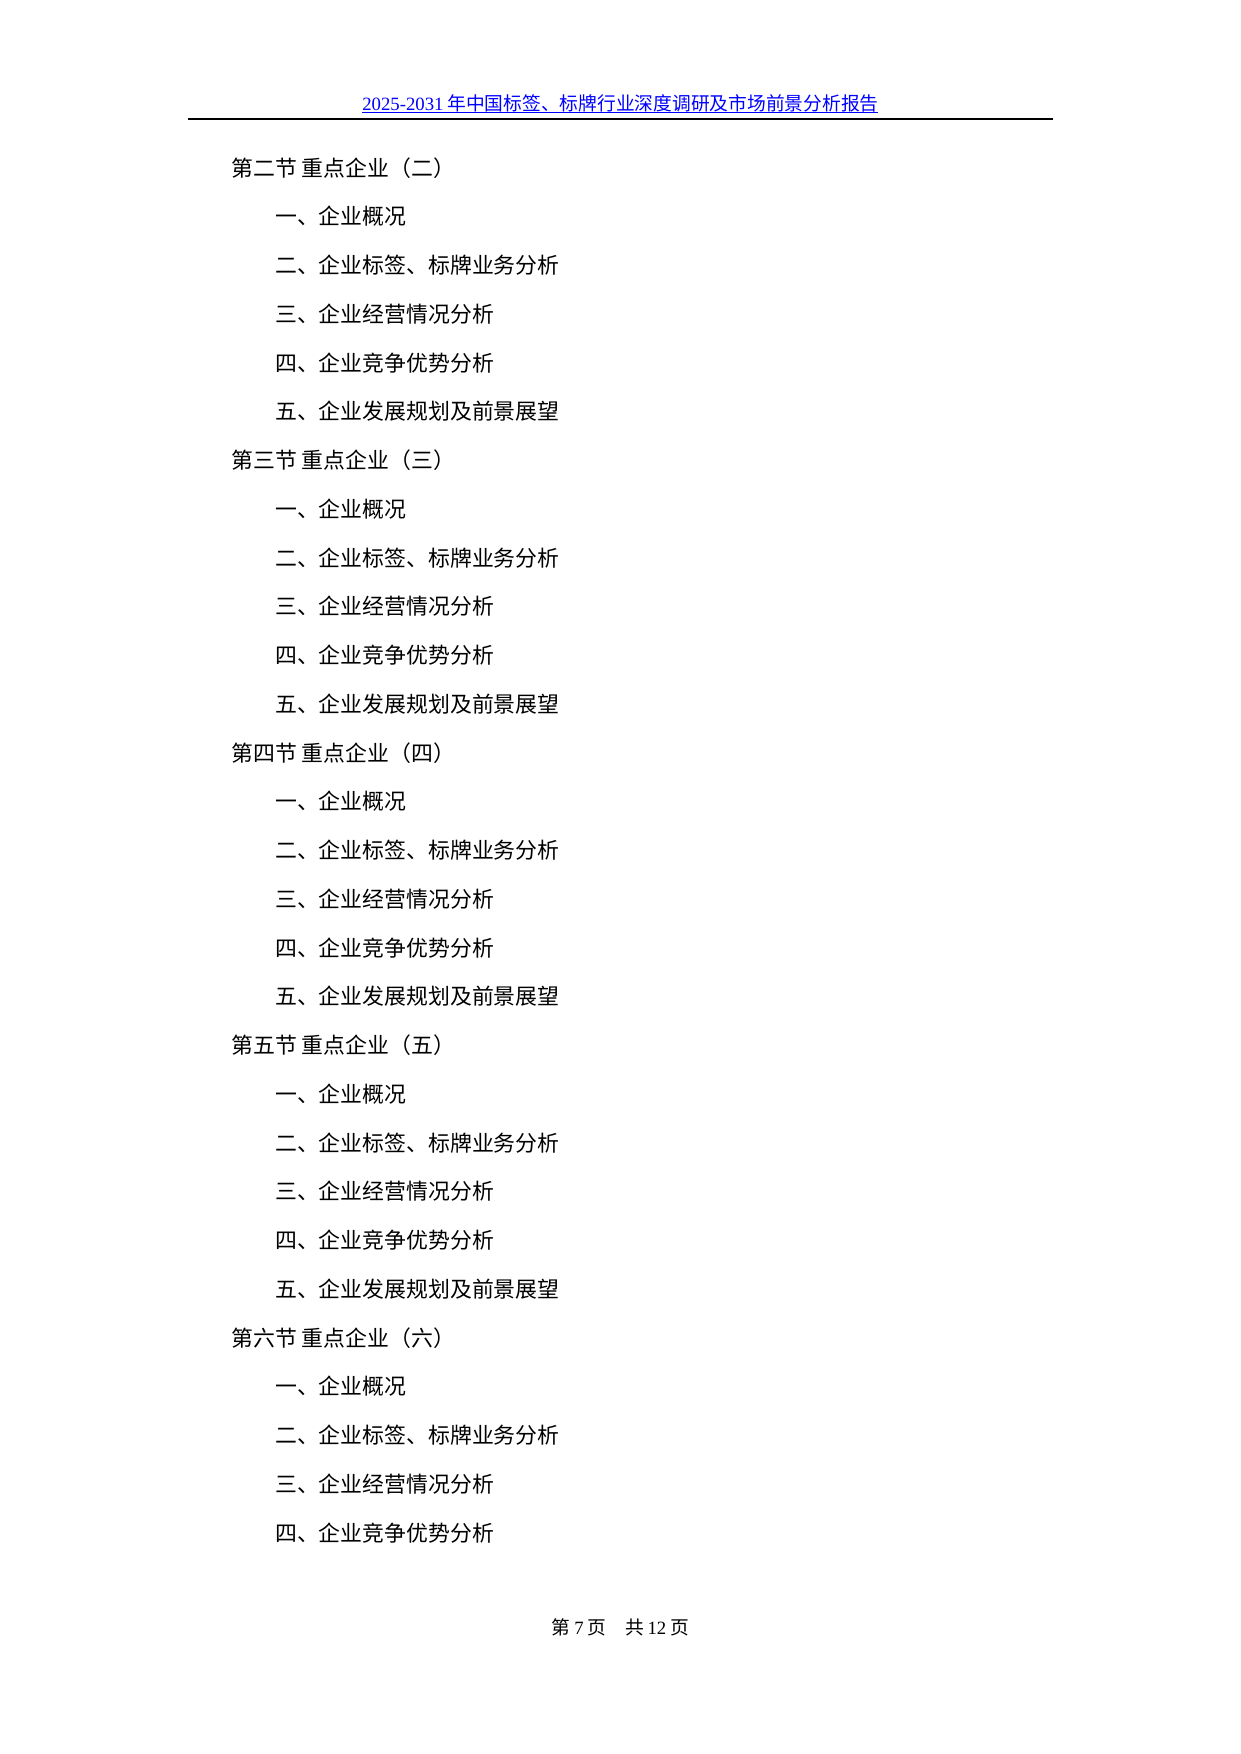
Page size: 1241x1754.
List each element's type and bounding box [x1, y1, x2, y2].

text [187, 150, 1053, 1548]
